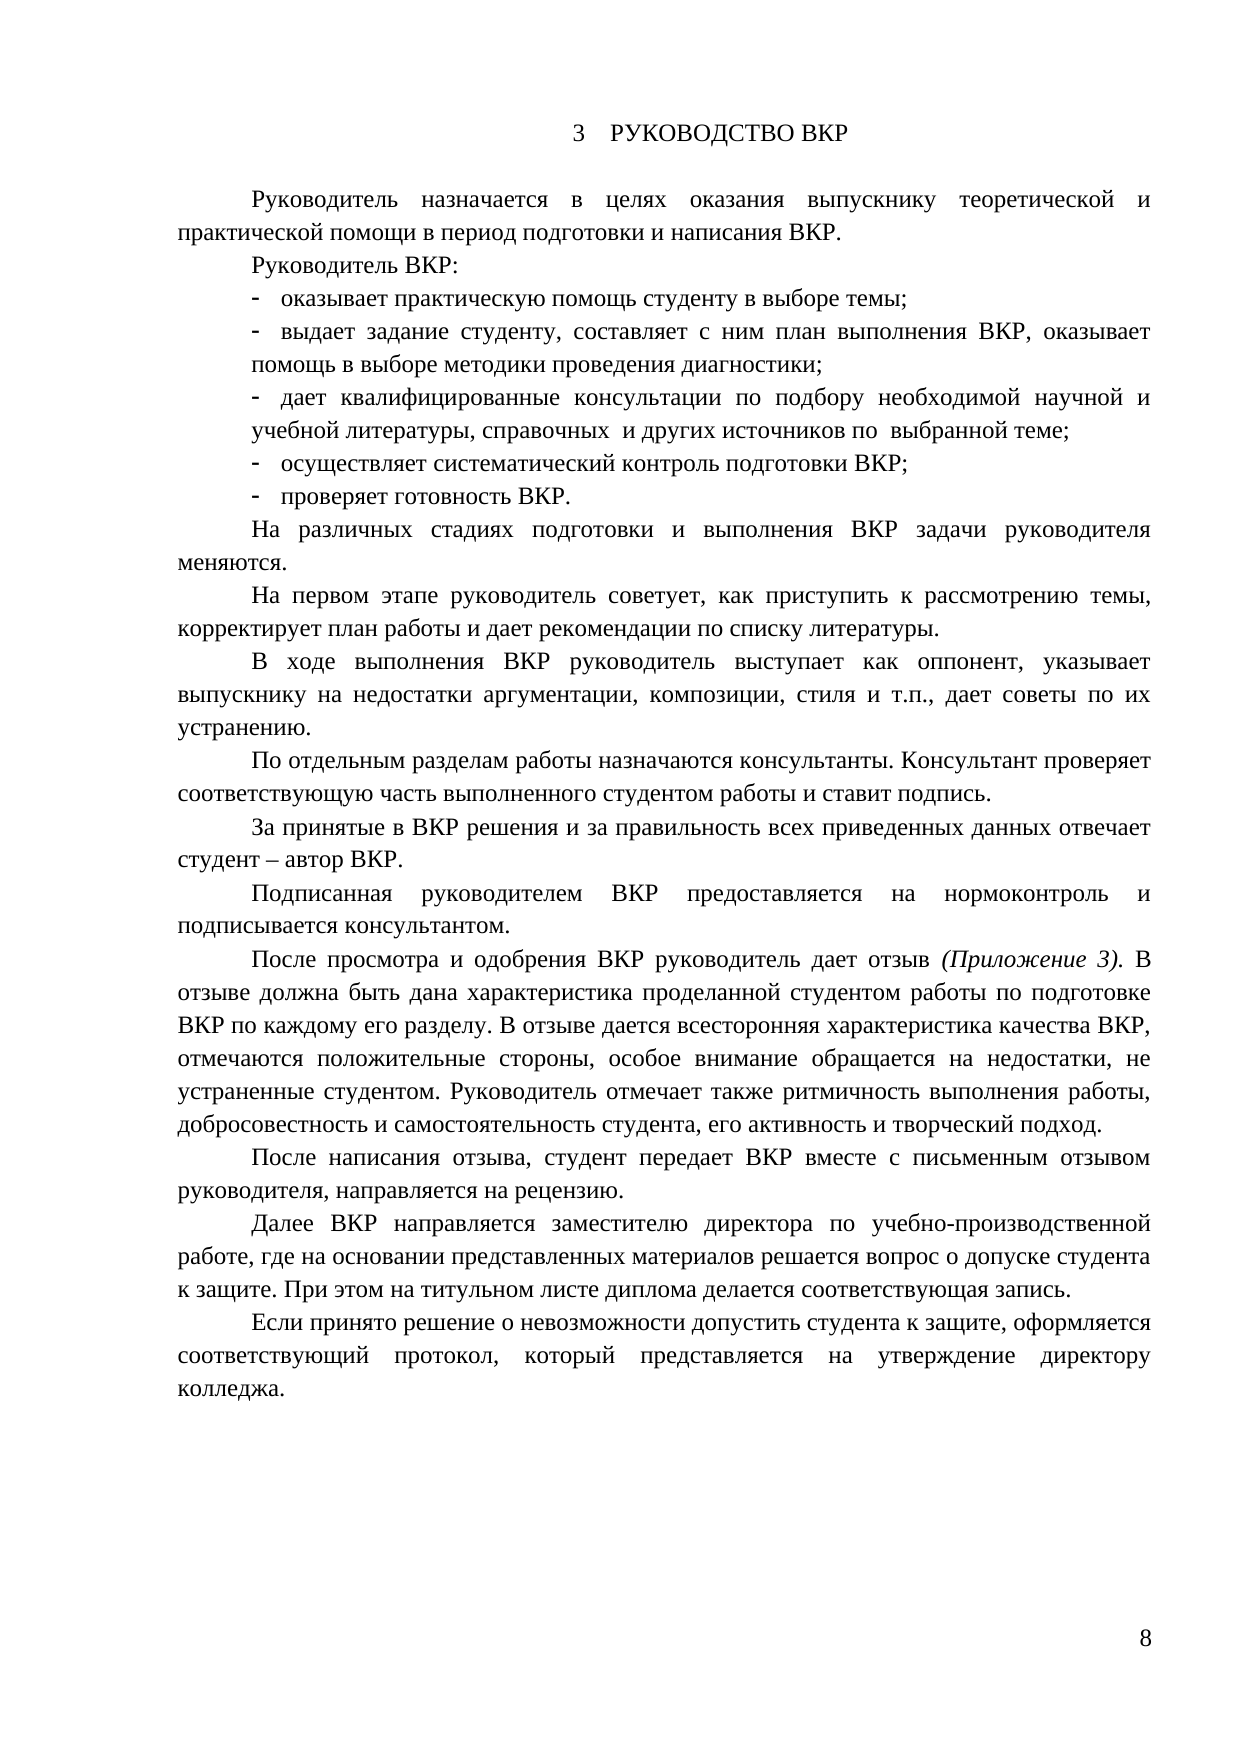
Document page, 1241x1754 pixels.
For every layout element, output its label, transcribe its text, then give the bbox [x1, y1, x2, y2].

text На различных стадиях подготовки и выполнения ВКР задачи руководителя меняются. [177, 514, 1152, 576]
list РУКОВОДСТВО ВКР [269, 118, 1152, 147]
list проверяет готовность ВКР. [251, 481, 1152, 510]
list дает квалифицированные консультации по подбору необходимой научной и учебной литературы, справочных и других источников по выбранной теме; [251, 382, 1152, 444]
text Руководитель ВКР: [177, 250, 1152, 279]
text Далее ВКР направляется заместителю директора по учебно-производственной работе, где на основании представленных материалов решается вопрос о допуске студента к защите. При этом на титульном листе диплома делается соответствующая запись. [177, 1208, 1152, 1303]
text После написания отзыва, студент передает ВКР вместе с письменным отзывом руководителя, направляется на рецензию. [177, 1142, 1152, 1203]
text На первом этапе руководитель советует, как приступить к рассмотрению темы, корректирует план работы и дает рекомендации по списку литературы. [177, 580, 1152, 642]
text Руководитель назначается в целях оказания выпускнику теоретической и практической помощи в период подготовки и написания ВКР. [177, 184, 1152, 246]
text В ходе выполнения ВКР руководитель выступает как оппонент, указывает выпускнику на недостатки аргументации, композиции, стиля и т.п., дает советы по их устранению. [177, 646, 1152, 741]
text После просмотра и одобрения ВКР руководитель дает отзыв (Приложение 3). В отзыве должна быть дана характеристика проделанной студентом работы по подготовке ВКР по каждому его разделу. В отзыве дается всесторонняя характеристика качества ВКР, отмечаются положительные стороны, особое внимание обращается на недостатки, не устраненные студентом. Руководитель отмечает также ритмичность выполнения работы, добросовестность и самостоятельность студента, его активность и творческий подход. [177, 944, 1152, 1137]
text Подписанная руководителем ВКР предоставляется на нормоконтроль и подписывается консультантом. [177, 878, 1152, 939]
list выдает задание студенту, составляет с ним план выполнения ВКР, оказывает помощь в выборе методики проведения диагностики; [251, 316, 1152, 378]
text Если принято решение о невозможности допустить студента к защите, оформляется соответствующий протокол, который представляется на утверждение директору колледжа. [177, 1307, 1152, 1402]
list оказывает практическую помощь студенту в выборе темы; [251, 283, 1152, 312]
text По отдельным разделам работы назначаются консультанты. Консультант проверяет соответствующую часть выполненного студентом работы и ставит подпись. [177, 746, 1152, 807]
text За принятые в ВКР решения и за правильность всех приведенных данных отвечает студент – автор ВКР. [177, 812, 1152, 873]
list осуществляет систематический контроль подготовки ВКР; [251, 448, 1152, 477]
